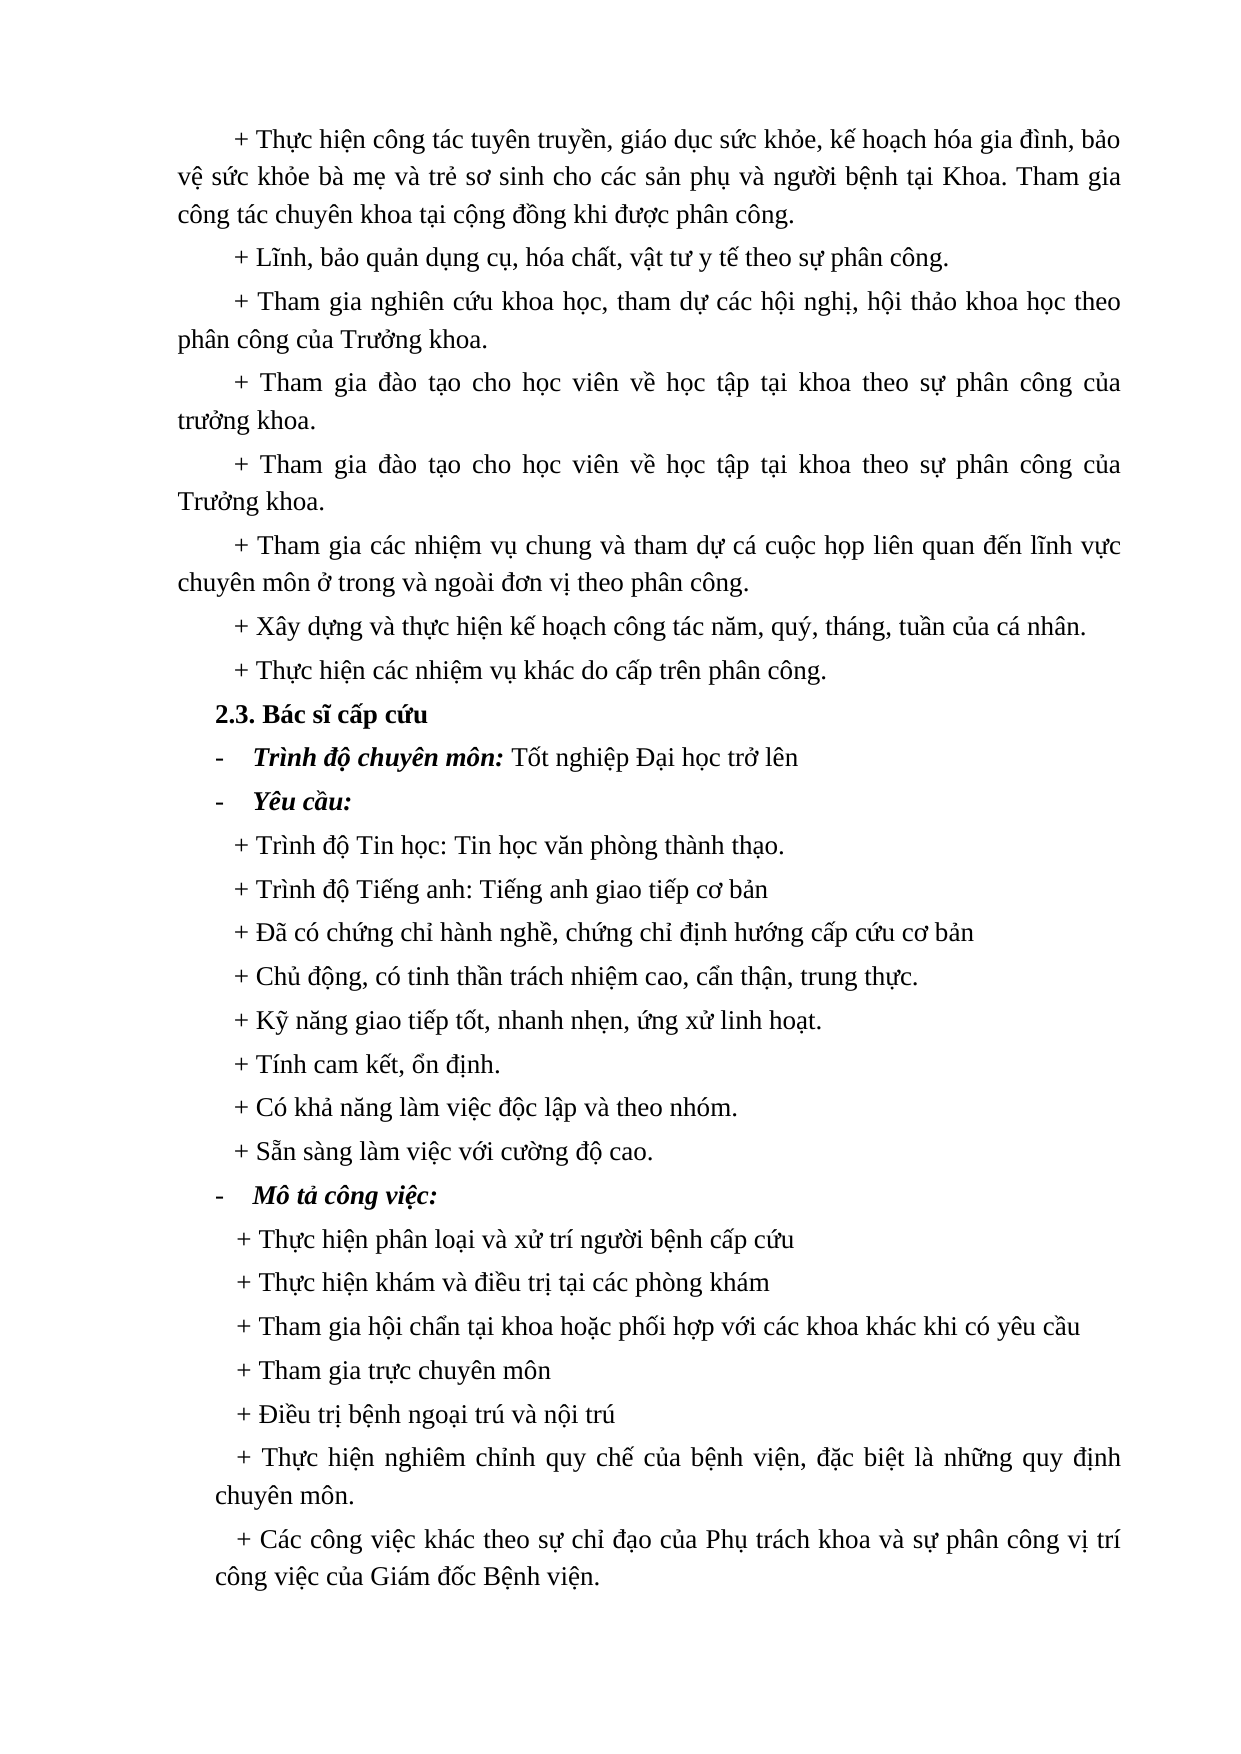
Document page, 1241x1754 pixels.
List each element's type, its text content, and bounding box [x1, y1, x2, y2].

text + Các công việc khác theo sự chỉ đạo của Phụ trách khoa và sự phân công vị trí công việc của Giám đốc Bệnh viện. [215, 1518, 1122, 1593]
text + Tham gia hội chẩn tại khoa hoặc phối hợp với các khoa khác khi có yêu cầu [215, 1306, 1122, 1343]
list Trình độ chuyên môn: Tốt nghiệp Đại học trở lên [215, 737, 1122, 774]
text + Trình độ Tiếng anh: Tiếng anh giao tiếp cơ bản [233, 868, 1122, 906]
text + Tính cam kết, ổn định. [233, 1043, 1122, 1081]
list Yêu cầu: [215, 781, 1122, 818]
list Mô tả công việc: [215, 1174, 1122, 1212]
text + Trình độ Tin học: Tin học văn phòng thành thạo. [233, 824, 1122, 862]
text + Thực hiện nghiêm chỉnh quy chế của bệnh viện, đặc biệt là những quy định chuyên môn. [215, 1437, 1122, 1512]
text + Tham gia trực chuyên môn [215, 1349, 1122, 1387]
text + Thực hiện công tác tuyên truyền, giáo dục sức khỏe, kế hoạch hóa gia đình, bảo vệ sức khỏe bà mẹ và trẻ sơ sinh cho các sản phụ và người bệnh tại Khoa. Tham gia công tác chuyên khoa tại cộng đồng khi được phân công. [177, 118, 1122, 231]
text + Đã có chứng chỉ hành nghề, chứng chỉ định hướng cấp cứu cơ bản [233, 912, 1122, 949]
text + Tham gia các nhiệm vụ chung và tham dự cá cuộc họp liên quan đến lĩnh vực chuyên môn ở trong và ngoài đơn vị theo phân công. [177, 524, 1122, 599]
text + Kỹ năng giao tiếp tốt, nhanh nhẹn, ứng xử linh hoạt. [233, 999, 1122, 1037]
text + Thực hiện phân loại và xử trí người bệnh cấp cứu [215, 1218, 1122, 1256]
text + Tham gia đào tạo cho học viên về học tập tại khoa theo sự phân công của trưởng khoa. [177, 362, 1122, 437]
text + Sẵn sàng làm việc với cường độ cao. [233, 1131, 1122, 1168]
text + Tham gia đào tạo cho học viên về học tập tại khoa theo sự phân công của Trưởng khoa. [177, 443, 1122, 518]
text + Có khả năng làm việc độc lập và theo nhóm. [233, 1087, 1122, 1124]
text + Xây dựng và thực hiện kế hoạch công tác năm, quý, tháng, tuần của cá nhân. [177, 606, 1122, 643]
text + Điều trị bệnh ngoại trú và nội trú [215, 1393, 1122, 1431]
text + Lĩnh, bảo quản dụng cụ, hóa chất, vật tư y tế theo sự phân công. [177, 237, 1122, 274]
text + Thực hiện khám và điều trị tại các phòng khám [215, 1262, 1122, 1299]
text 2.3. Bác sĩ cấp cứu [177, 693, 1122, 731]
text + Tham gia nghiên cứu khoa học, tham dự các hội nghị, hội thảo khoa học theo phân công của Trưởng khoa. [177, 281, 1122, 356]
text + Chủ động, có tinh thần trách nhiệm cao, cẩn thận, trung thực. [233, 956, 1122, 993]
text + Thực hiện các nhiệm vụ khác do cấp trên phân công. [177, 649, 1122, 687]
